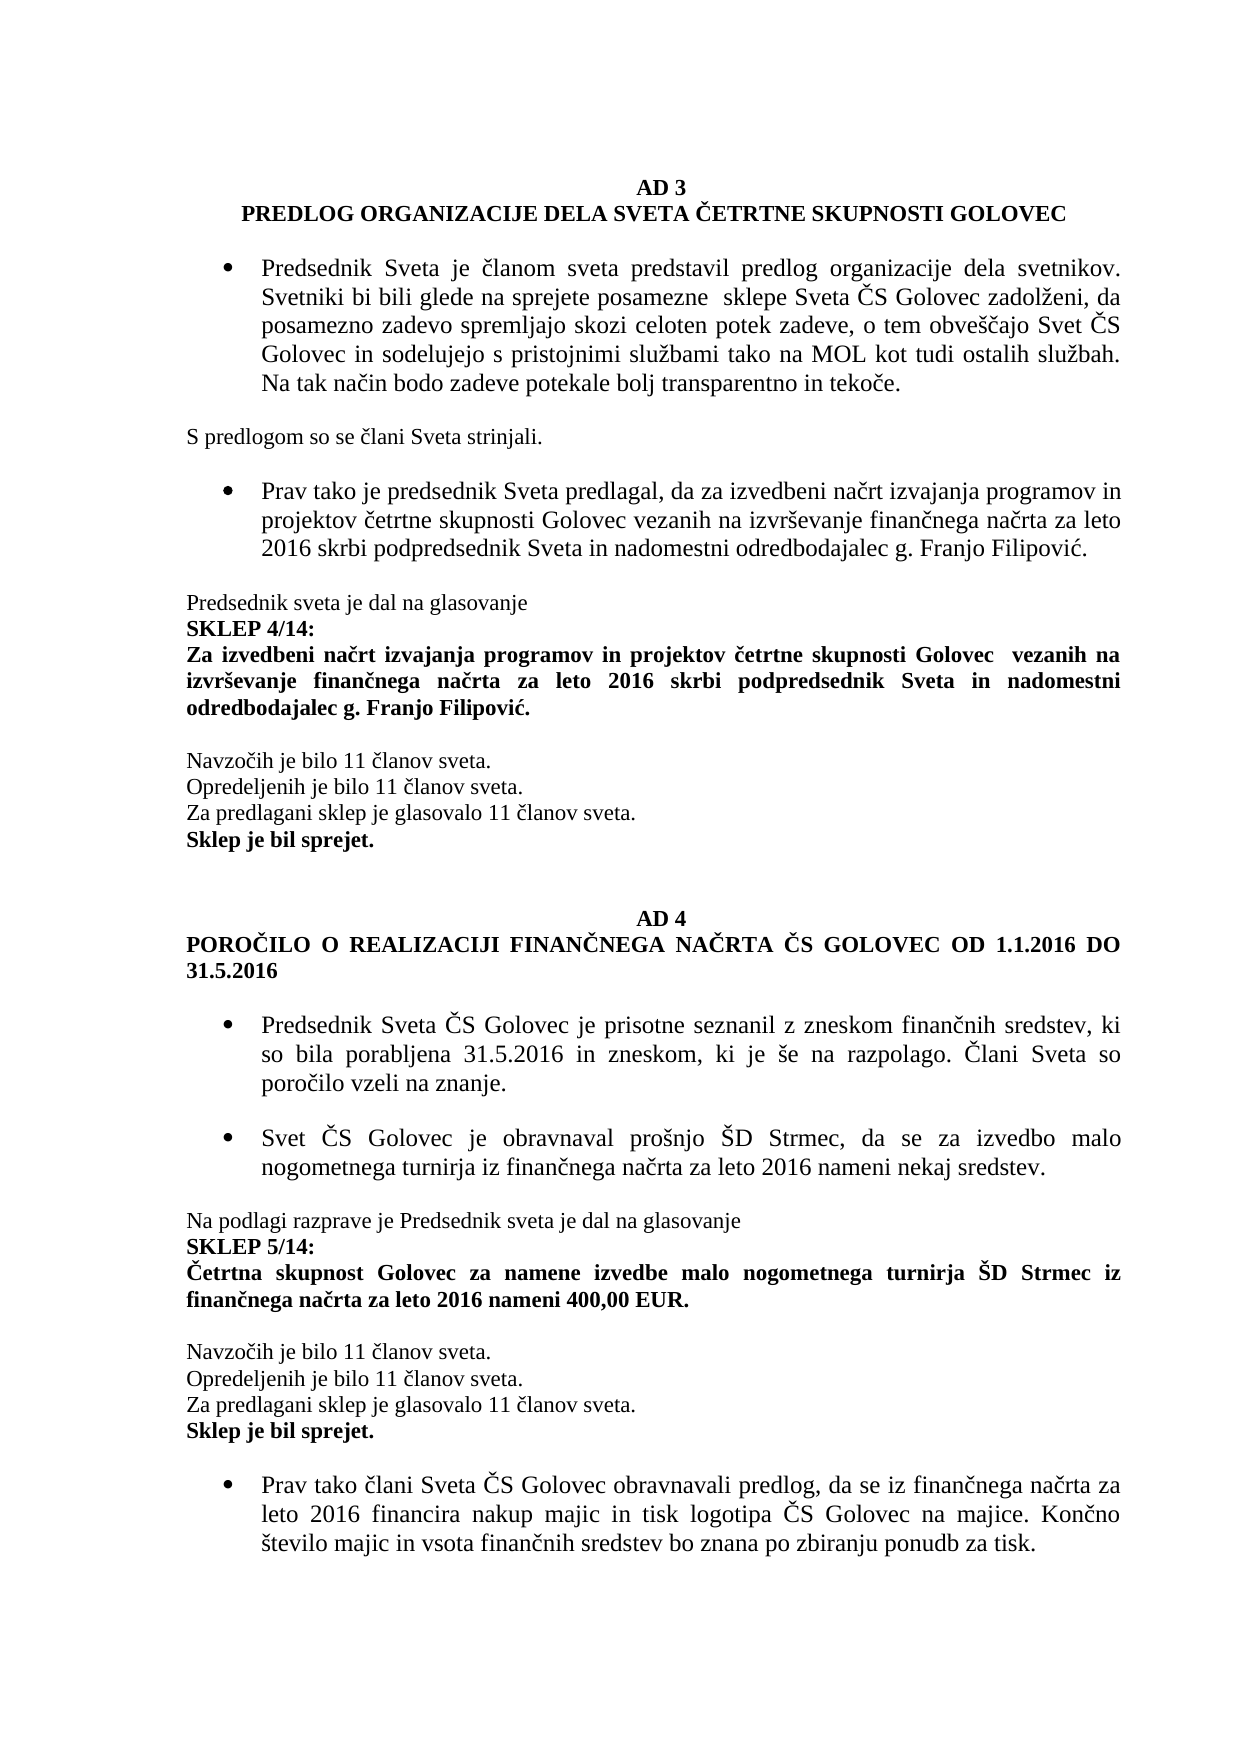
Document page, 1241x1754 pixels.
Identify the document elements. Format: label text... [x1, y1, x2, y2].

list Predsednik Sveta ČS Golovec je prisotne seznanil z zneskom finančnih sredstev, ki so bila porabljena 31.5.2016 in zneskom, ki je še na razpolago. Člani Sveta so poročilo vzeli na znanje. [223, 1010, 1122, 1096]
text SKLEP 4/14: [186, 615, 1122, 641]
text Sklep je bil sprejet. [186, 1417, 1122, 1444]
text Sklep je bil sprejet. [186, 826, 1122, 852]
text Za predlagani sklep je glasovalo 11 članov sveta. [186, 1391, 1122, 1417]
text AD 4 [561, 905, 1122, 931]
text SKLEP 5/14: [186, 1233, 1122, 1259]
text Navzočih je bilo 11 članov sveta. [186, 747, 1122, 773]
list Prav tako je predsednik Sveta predlagal, da za izvedbeni načrt izvajanja programov in projektov četrtne skupnosti Golovec vezanih na izvrševanje finančnega načrta za leto 2016 skrbi podpredsednik Sveta in nadomestni odredbodajalec g. Franjo Filipović. [223, 476, 1122, 562]
text Za izvedbeni načrt izvajanja programov in projektov četrtne skupnosti Golovec vezanih na izvrševanje finančnega načrta za leto 2016 skrbi podpredsednik Sveta in nadomestni odredbodajalec g. Franjo Filipović. [186, 641, 1122, 720]
list Prav tako člani Sveta ČS Golovec obravnavali predlog, da se iz finančnega načrta za leto 2016 financira nakup majic in tisk logotipa ČS Golovec na majice. Končno število majic in vsota finančnih sredstev bo znana po zbiranju ponudb za tisk. [223, 1470, 1122, 1556]
text Za predlagani sklep je glasovalo 11 članov sveta. [186, 799, 1122, 826]
text Na podlagi razprave je Predsednik sveta je dal na glasovanje [186, 1207, 1122, 1233]
text PREDLOG ORGANIZACIJE DELA SVETA ČETRTNE SKUPNOSTI GOLOVEC [186, 200, 1122, 227]
text Opredeljenih je bilo 11 članov sveta. [186, 1365, 1122, 1391]
text Četrtna skupnost Golovec za namene izvedbe malo nogometnega turnirja ŠD Strmec iz finančnega načrta za leto 2016 nameni 400,00 EUR. [186, 1259, 1122, 1312]
text AD 3 [561, 174, 1122, 200]
list Predsednik Sveta je članom sveta predstavil predlog organizacije dela svetnikov. Svetniki bi bili glede na sprejete posamezne sklepe Sveta ČS Golovec zadolženi, da posamezno zadevo spremljajo skozi celoten potek zadeve, o tem obveščajo Svet ČS Golovec in sodelujejo s pristojnimi službami tako na MOL kot tudi ostalih službah. Na tak način bodo zadeve potekale bolj transparentno in tekoče. [223, 253, 1122, 397]
list Svet ČS Golovec je obravnaval prošnjo ŠD Strmec, da se za izvedbo malo nogometnega turnirja iz finančnega načrta za leto 2016 nameni nekaj sredstev. [223, 1123, 1122, 1180]
text POROČILO O REALIZACIJI FINANČNEGA NAČRTA ČS GOLOVEC OD 1.1.2016 DO 31.5.2016 [186, 931, 1122, 984]
text S predlogom so se člani Sveta strinjali. [186, 423, 1122, 449]
text Predsednik sveta je dal na glasovanje [186, 588, 1122, 615]
text Navzočih je bilo 11 članov sveta. [186, 1338, 1122, 1365]
text Opredeljenih je bilo 11 članov sveta. [186, 773, 1122, 799]
